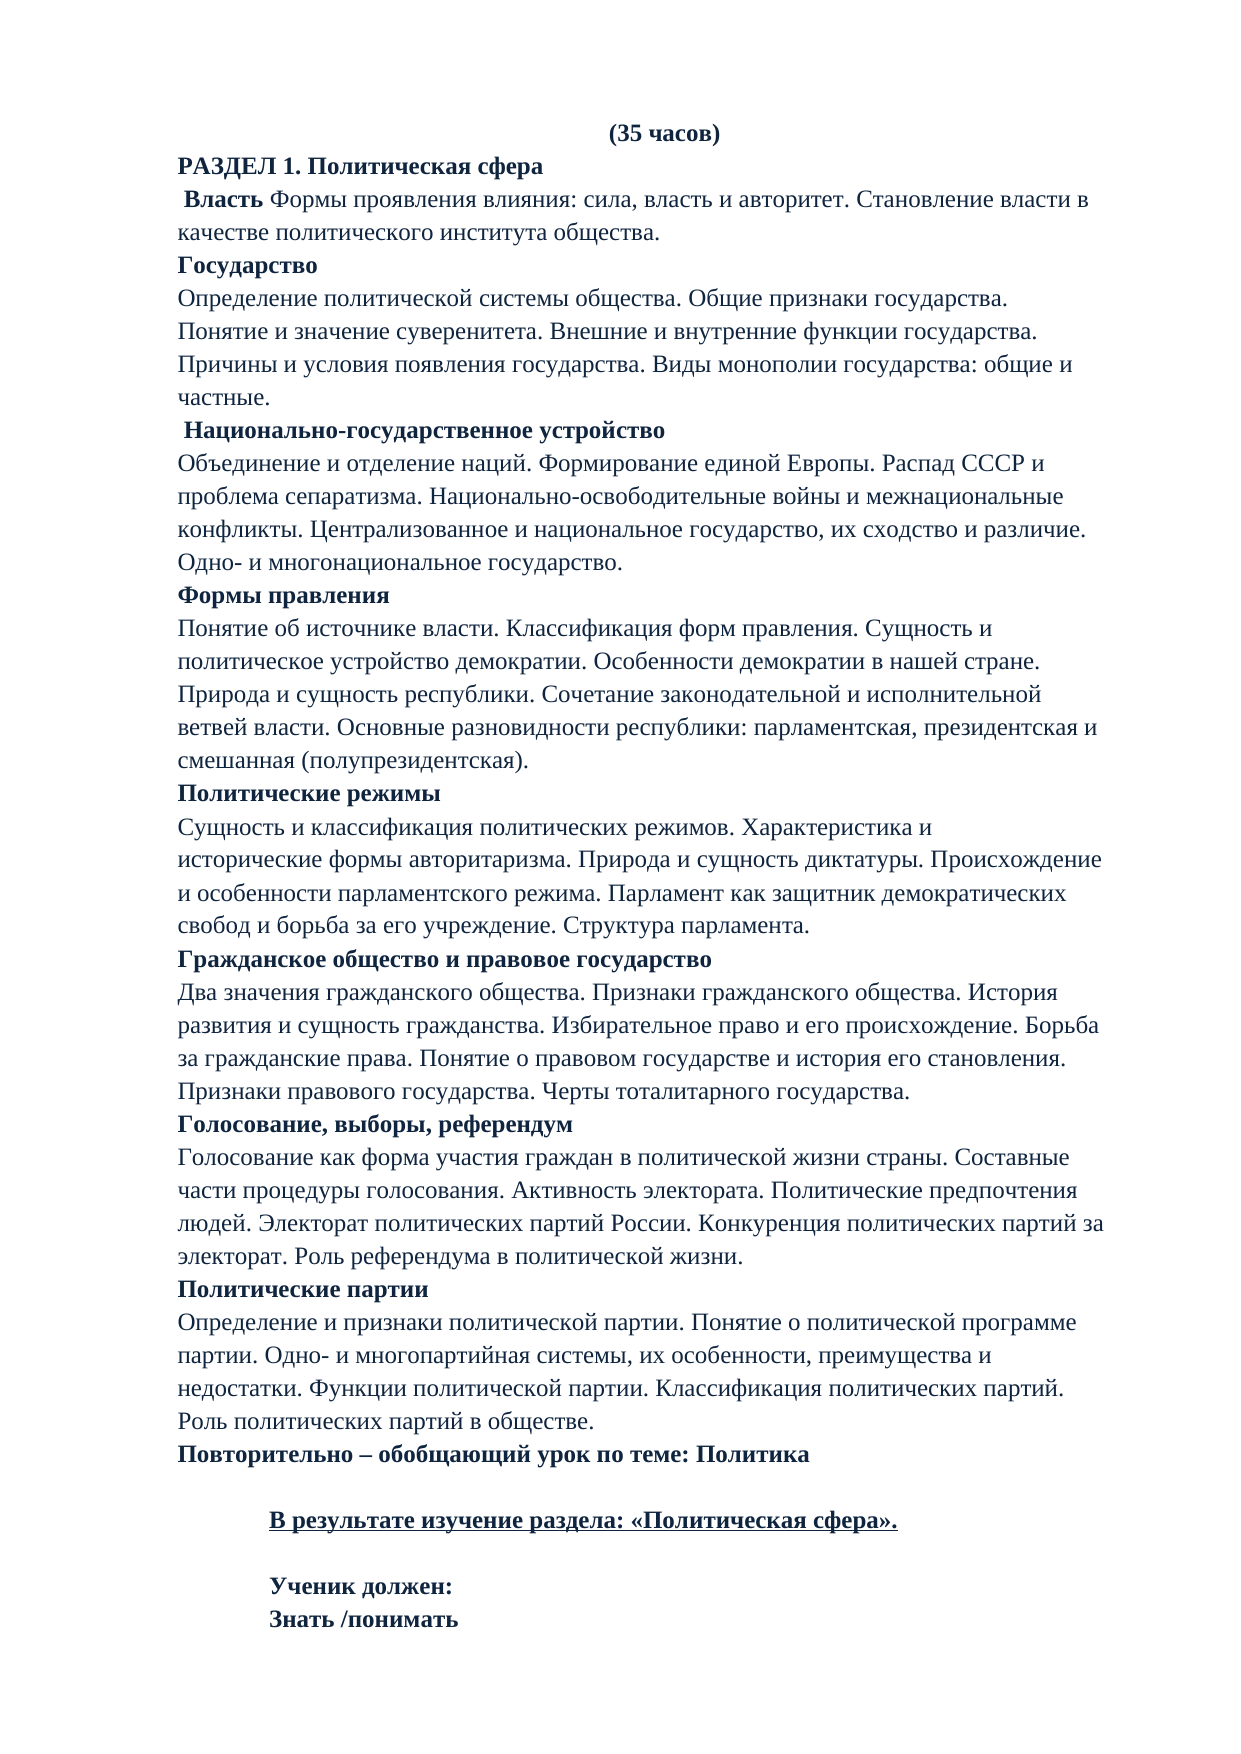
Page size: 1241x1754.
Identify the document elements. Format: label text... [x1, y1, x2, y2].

text Знать /понимать [212, 1604, 1152, 1633]
text проблема сепаратизма. Национально-освободительные войны и межнациональные [177, 481, 1152, 510]
text Объединение и отделение наций. Формирование единой Европы. Распад СССР и [177, 448, 1152, 477]
text Голосование, выборы, референдум [177, 1109, 1152, 1137]
text Природа и сущность республики. Сочетание законодательной и исполнительной [177, 679, 1152, 708]
text свобод и борьба за его учреждение. Структура парламента. [177, 911, 1152, 939]
text Национально-государственное устройство [177, 415, 1152, 444]
text РАЗДЕЛ 1. Политическая сфера [177, 151, 1152, 180]
text развития и сущность гражданства. Избирательное право и его происхождение. Борьба [177, 1010, 1152, 1038]
text ветвей власти. Основные разновидности республики: парламентская, президентская и [177, 712, 1152, 741]
text исторические формы авторитаризма. Природа и сущность диктатуры. Происхождение [177, 844, 1152, 873]
text смешанная (полупрезидентская). [177, 746, 1152, 774]
text Признаки правового государства. Черты тоталитарного государства. [177, 1076, 1152, 1104]
text людей. Электорат политических партий России. Конкуренция политических партий за [177, 1208, 1152, 1237]
text Формы правления [177, 580, 1152, 609]
text Сущность и классификация политических режимов. Характеристика и [177, 812, 1152, 840]
text Понятие об источнике власти. Классификация форм правления. Сущность и [177, 613, 1152, 642]
text за гражданские права. Понятие о правовом государстве и история его становления. [177, 1043, 1152, 1071]
text конфликты. Централизованное и национальное государство, их сходство и различие. [177, 514, 1152, 543]
text Гражданское общество и правовое государство [177, 944, 1152, 972]
text Власть Формы проявления влияния: сила, власть и авторитет. Становление власти в [177, 184, 1152, 213]
text части процедуры голосования. Активность электората. Политические предпочтения [177, 1175, 1152, 1203]
text Повторительно – обобщающий урок по теме: Политика [177, 1439, 1152, 1468]
text частные. [177, 382, 1152, 411]
text (35 часов) [177, 118, 1152, 147]
text В результате изучение раздела: «Политическая сфера». [212, 1505, 1152, 1534]
text Причины и условия появления государства. Виды монополии государства: общие и [177, 349, 1152, 378]
text качестве политического института общества. [177, 217, 1152, 246]
text Определение политической системы общества. Общие признаки государства. [177, 283, 1152, 312]
text Ученик должен: [212, 1571, 1152, 1600]
text Политические партии [177, 1274, 1152, 1303]
text Роль политических партий в обществе. [177, 1406, 1152, 1435]
text электорат. Роль референдума в политической жизни. [177, 1241, 1152, 1269]
text недостатки. Функции политической партии. Классификация политических партий. [177, 1373, 1152, 1402]
text политическое устройство демократии. Особенности демократии в нашей стране. [177, 646, 1152, 675]
text Понятие и значение суверенитета. Внешние и внутренние функции государства. [177, 316, 1152, 345]
text и особенности парламентского режима. Парламент как защитник демократических [177, 878, 1152, 906]
text Голосование как форма участия граждан в политической жизни страны. Составные [177, 1142, 1152, 1171]
text Политические режимы [177, 778, 1152, 807]
text партии. Одно- и многопартийная системы, их особенности, преимущества и [177, 1340, 1152, 1369]
text Государство [177, 250, 1152, 279]
text Одно- и многонациональное государство. [177, 547, 1152, 576]
text Два значения гражданского общества. Признаки гражданского общества. История [177, 977, 1152, 1005]
text Определение и признаки политической партии. Понятие о политической программе [177, 1307, 1152, 1336]
